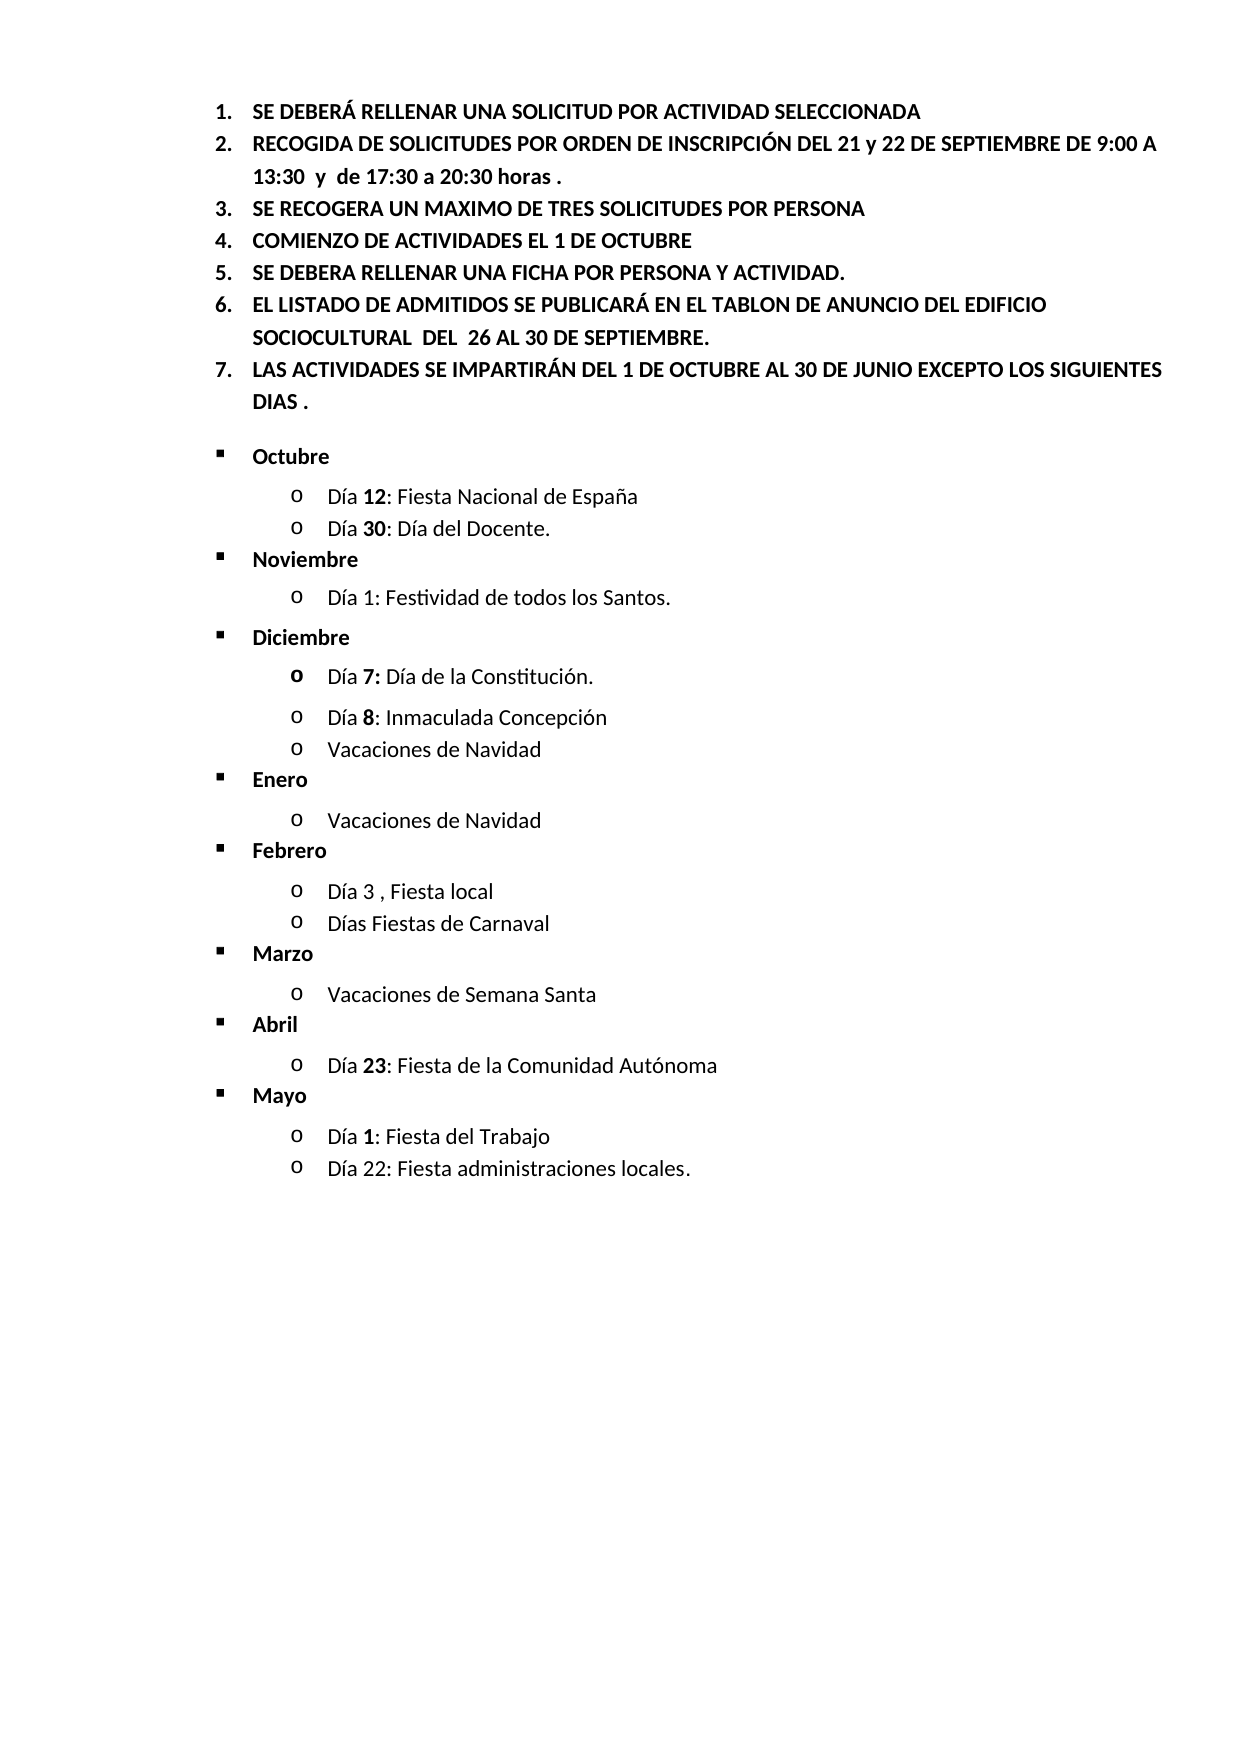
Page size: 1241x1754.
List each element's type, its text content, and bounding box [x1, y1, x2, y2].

list Mayo [215, 1079, 1196, 1109]
list Día 7: Día de la Constitución. [290, 661, 1196, 691]
list Vacaciones de Navidad [290, 732, 1196, 763]
list Día 3 , Fiesta local [290, 874, 1196, 906]
list SE DEBERA RELLENAR UNA FICHA POR PERSONA Y ACTIVIDAD. [215, 258, 1196, 286]
list RECOGIDA DE SOLICITUDES POR ORDEN DE INSCRIPCIÓN DEL 21 y 22 DE SEPTIEMBRE DE 9:00 A 13:30 y de 17:30 a 20:30 horas . [215, 129, 1196, 190]
list Días Fiestas de Carnaval [290, 906, 1196, 937]
list Noviembre [215, 543, 1196, 573]
list Febrero [215, 834, 1196, 864]
list SE RECOGERA UN MAXIMO DE TRES SOLICITUDES POR PERSONA [215, 194, 1196, 222]
list Marzo [215, 937, 1196, 967]
list EL LISTADO DE ADMITIDOS SE PUBLICARÁ EN EL TABLON DE ANUNCIO DEL EDIFICIO SOCIOCULTURAL DEL 26 AL 30 DE SEPTIEMBRE. [215, 291, 1196, 351]
list Día 8: Inmaculada Concepción [290, 700, 1196, 732]
list Día 1: Fiesta del Trabajo [290, 1119, 1196, 1151]
list LAS ACTIVIDADES SE IMPARTIRÁN DEL 1 DE OCTUBRE AL 30 DE JUNIO EXCEPTO LOS SIGUIENTES DIAS . [215, 355, 1196, 415]
list SE DEBERÁ RELLENAR UNA SOLICITUD POR ACTIVIDAD SELECCIONADA [215, 97, 1196, 125]
list Día 22: Fiesta administraciones locales. [290, 1151, 1196, 1182]
list Vacaciones de Semana Santa [290, 977, 1196, 1008]
list Abril [215, 1008, 1196, 1038]
list Octubre [215, 440, 1196, 470]
list Diciembre [215, 621, 1196, 651]
list Día 23: Fiesta de la Comunidad Autónoma [290, 1048, 1196, 1079]
list Día 12: Fiesta Nacional de España [290, 479, 1196, 511]
list Enero [215, 763, 1196, 793]
list COMIENZO DE ACTIVIDADES EL 1 DE OCTUBRE [215, 226, 1196, 254]
list Vacaciones de Navidad [290, 803, 1196, 834]
list Día 30: Día del Docente. [290, 511, 1196, 543]
list Día 1: Festividad de todos los Santos. [290, 582, 1196, 612]
